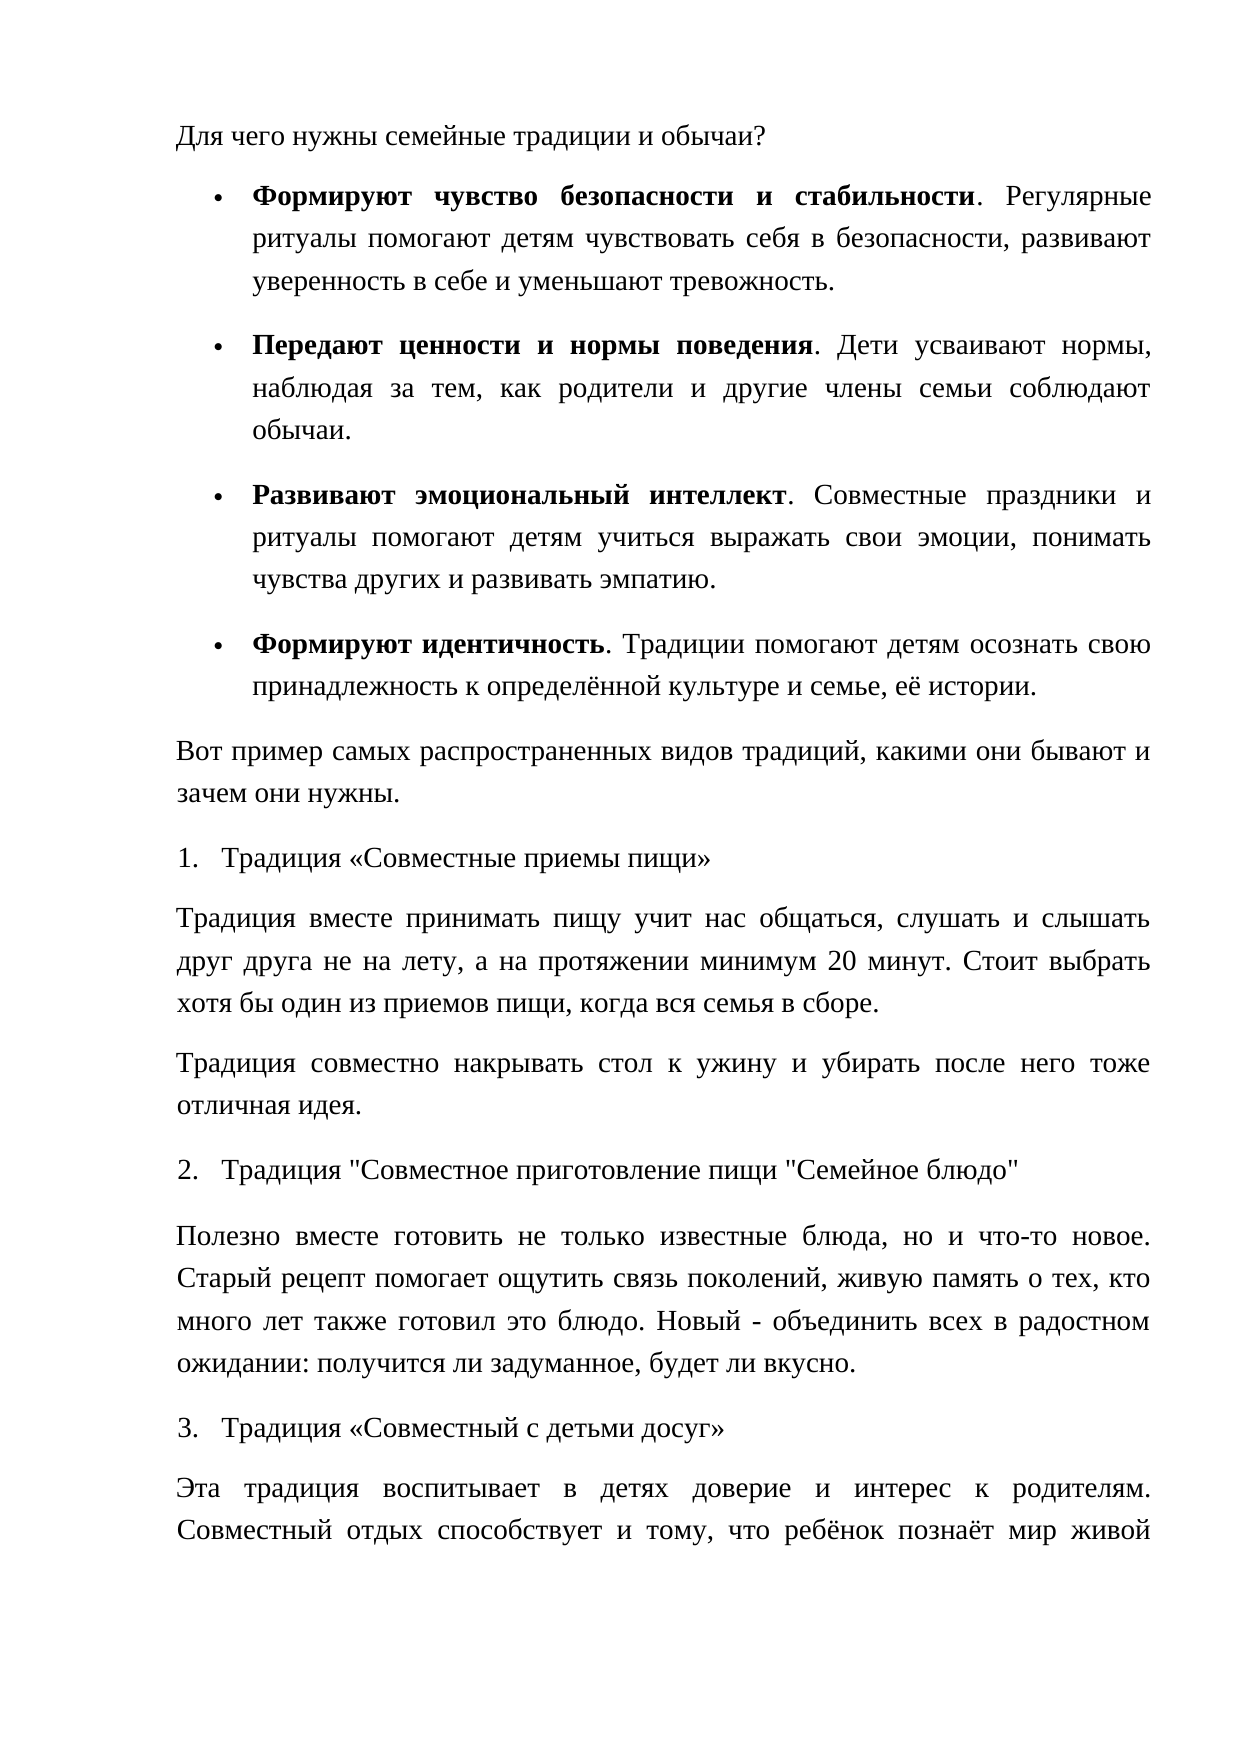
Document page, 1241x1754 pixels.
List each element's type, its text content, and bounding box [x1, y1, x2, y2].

list Формируют чувство безопасности и стабильности. Регулярные ритуалы помогают детям чувствовать себя в безопасности, развивают уверенность в себе и уменьшают тревожность. [214, 178, 1152, 296]
text Для чего нужны семейные традиции и обычаи? [176, 118, 1152, 152]
text Вот пример самых распространенных видов традиций, какими они бывают и зачем они нужны. [176, 733, 1152, 809]
list Формируют идентичность. Традиции помогают детям осознать свою принадлежность к определённой культуре и семье, её истории. [214, 626, 1152, 702]
list Традиция «Совместный с детьми досуг» [177, 1410, 1152, 1444]
text Традиция совместно накрывать стол к ужину и убирать после него тоже отличная идея. [176, 1045, 1152, 1121]
list Развивают эмоциональный интеллект. Совместные праздники и ритуалы помогают детям учиться выражать свои эмоции, понимать чувства других и развивать эмпатию. [214, 477, 1152, 595]
list Традиция "Совместное приготовление пищи "Семейное блюдо" [177, 1152, 1152, 1186]
text Полезно вместе готовить не только известные блюда, но и что-то новое. Старый рецепт помогает ощутить связь поколений, живую память о тех, кто много лет также готовил это блюдо. Новый - объединить всех в радостном ожидании: получится ли задуманное, будет ли вкусно. [176, 1218, 1152, 1378]
list Передают ценности и нормы поведения. Дети усваивают нормы, наблюдая за тем, как родители и другие члены семьи соблюдают обычаи. [214, 327, 1152, 445]
list Традиция «Совместные приемы пищи» [177, 840, 1152, 874]
text Традиция вместе принимать пищу учит нас общаться, слушать и слышать друг друга не на лету, а на протяжении минимум 20 минут. Стоит выбрать хотя бы один из приемов пищи, когда вся семья в сборе. [176, 900, 1152, 1018]
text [176, 1470, 1152, 1546]
